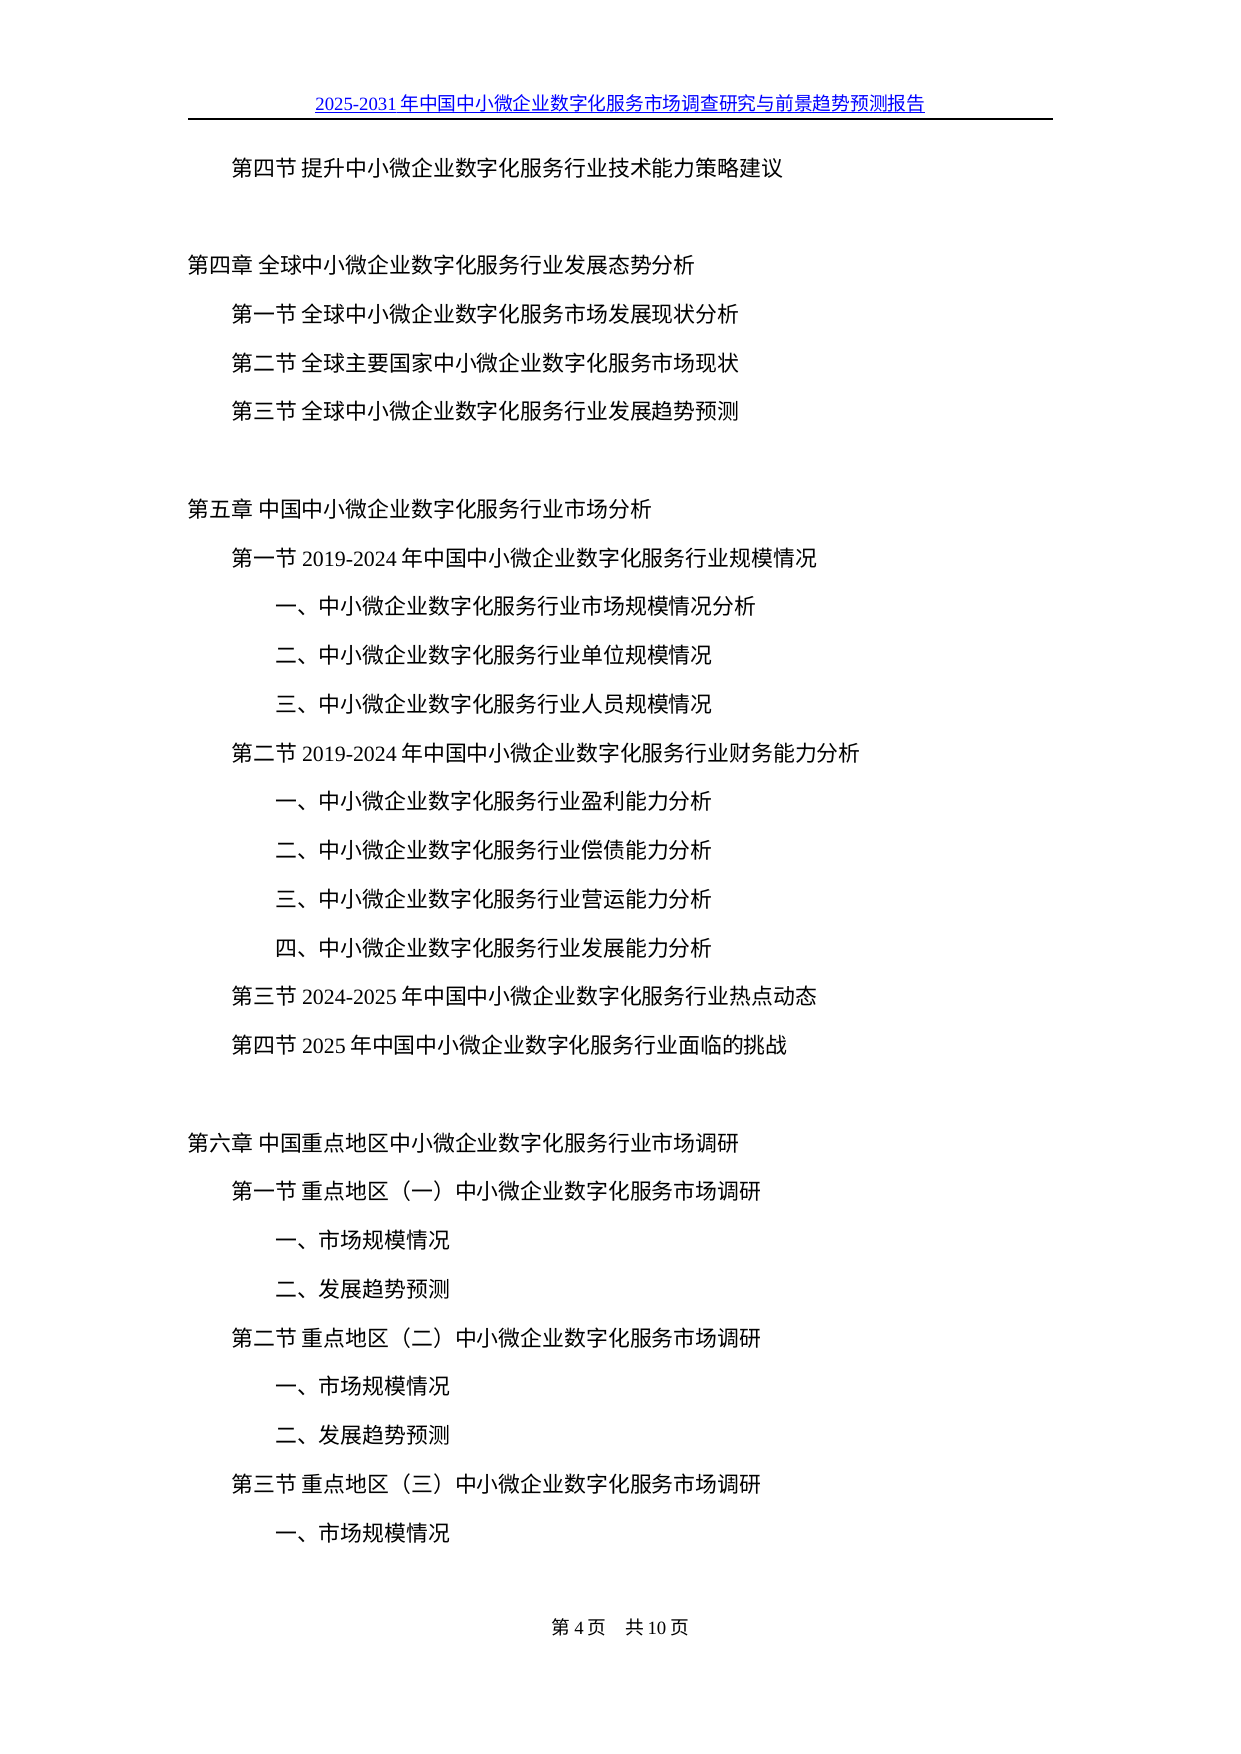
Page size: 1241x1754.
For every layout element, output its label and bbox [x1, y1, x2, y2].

text [187, 150, 1053, 1548]
